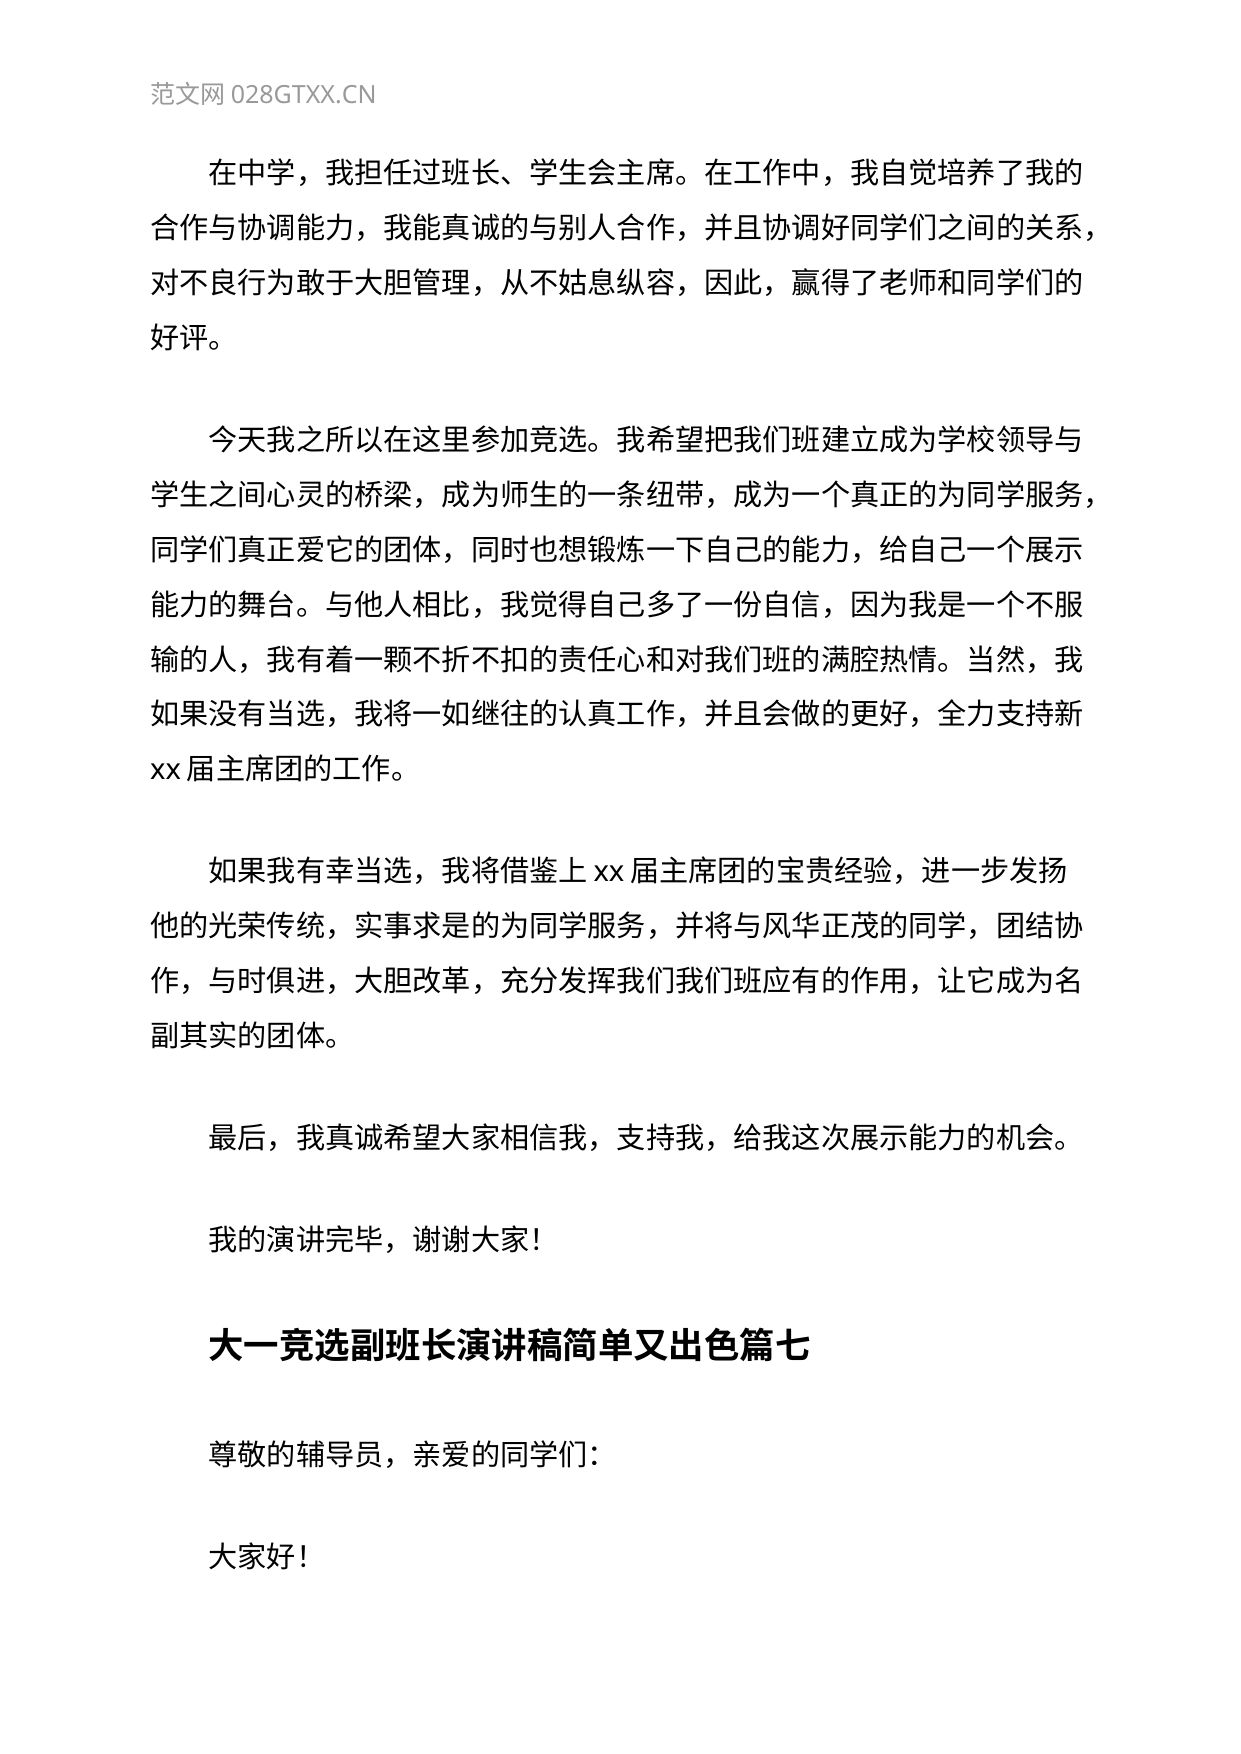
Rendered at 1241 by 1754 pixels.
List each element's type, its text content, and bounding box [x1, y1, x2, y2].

text 我的演讲完毕，谢谢大家！ [150, 1216, 1090, 1258]
text 在中学，我担任过班长、学生会主席。在工作中，我自觉培养了我的合作与协调能力，我能真诚的与别人合作，并且协调好同学们之间的关系，对不良行为敢于大胆管理，从不姑息纵容，因此，赢得了老师和同学们的好评。 [150, 150, 1090, 357]
text 大一竞选副班长演讲稿简单又出色篇七 [150, 1318, 1090, 1369]
text 今天我之所以在这里参加竞选。我希望把我们班建立成为学校领导与学生之间心灵的桥梁，成为师生的一条纽带，成为一个真正的为同学服务，同学们真正爱它的团体，同时也想锻炼一下自己的能力，给自己一个展示能力的舞台。与他人相比，我觉得自己多了一份自信，因为我是一个不服输的人，我有着一颗不折不扣的责任心和对我们班的满腔热情。当然，我如果没有当选，我将一如继往的认真工作，并且会做的更好，全力支持新xx届主席团的工作。 [150, 416, 1090, 788]
text 如果我有幸当选，我将借鉴上xx届主席团的宝贵经验，进一步发扬他的光荣传统，实事求是的为同学服务，并将与风华正茂的同学，团结协作，与时俱进，大胆改革，充分发挥我们我们班应有的作用，让它成为名副其实的团体。 [150, 848, 1090, 1055]
text 尊敬的辅导员，亲爱的同学们： [150, 1431, 1090, 1474]
text 大家好！ [150, 1533, 1090, 1575]
text 最后，我真诚希望大家相信我，支持我，给我这次展示能力的机会。 [150, 1114, 1090, 1157]
